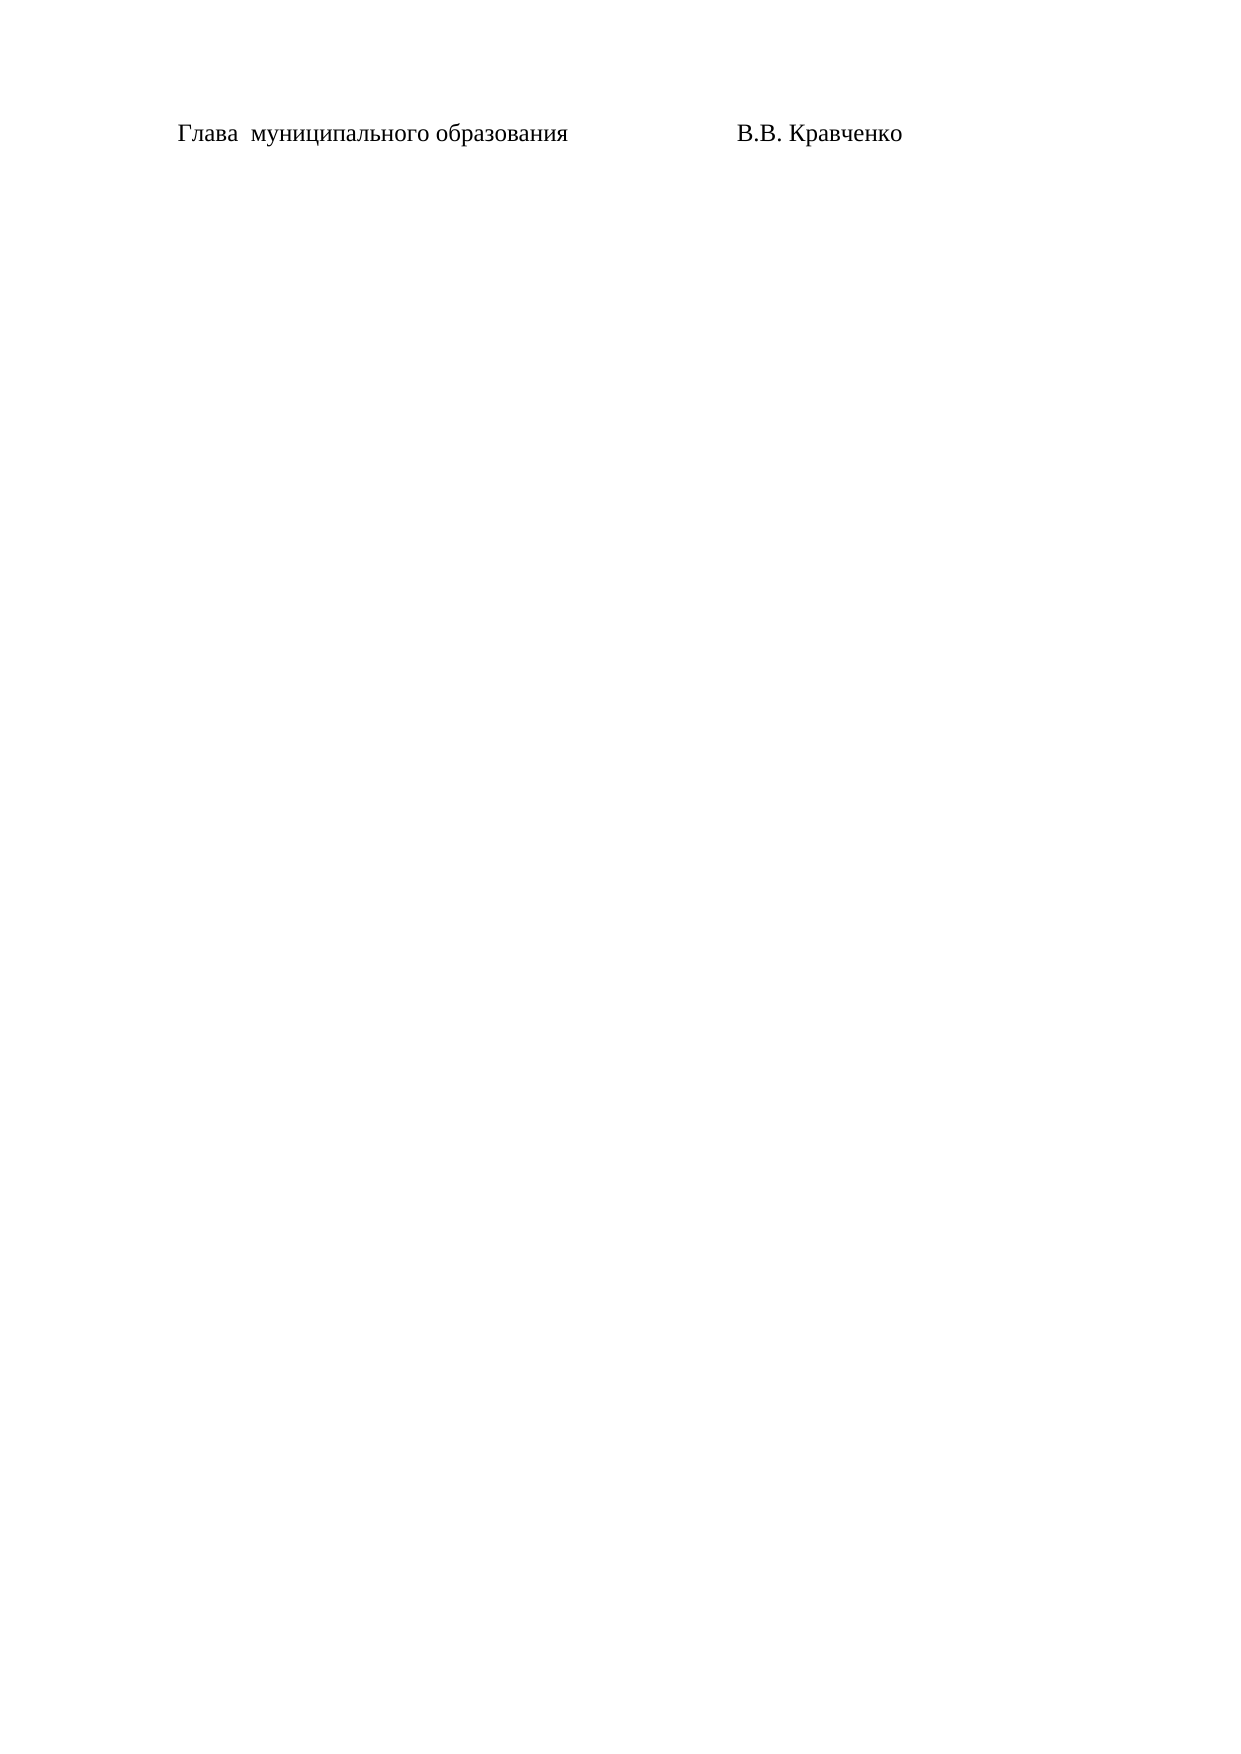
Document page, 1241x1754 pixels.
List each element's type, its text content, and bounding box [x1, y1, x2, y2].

text Глава муниципального образования В.В. Кравченко [177, 118, 1152, 147]
